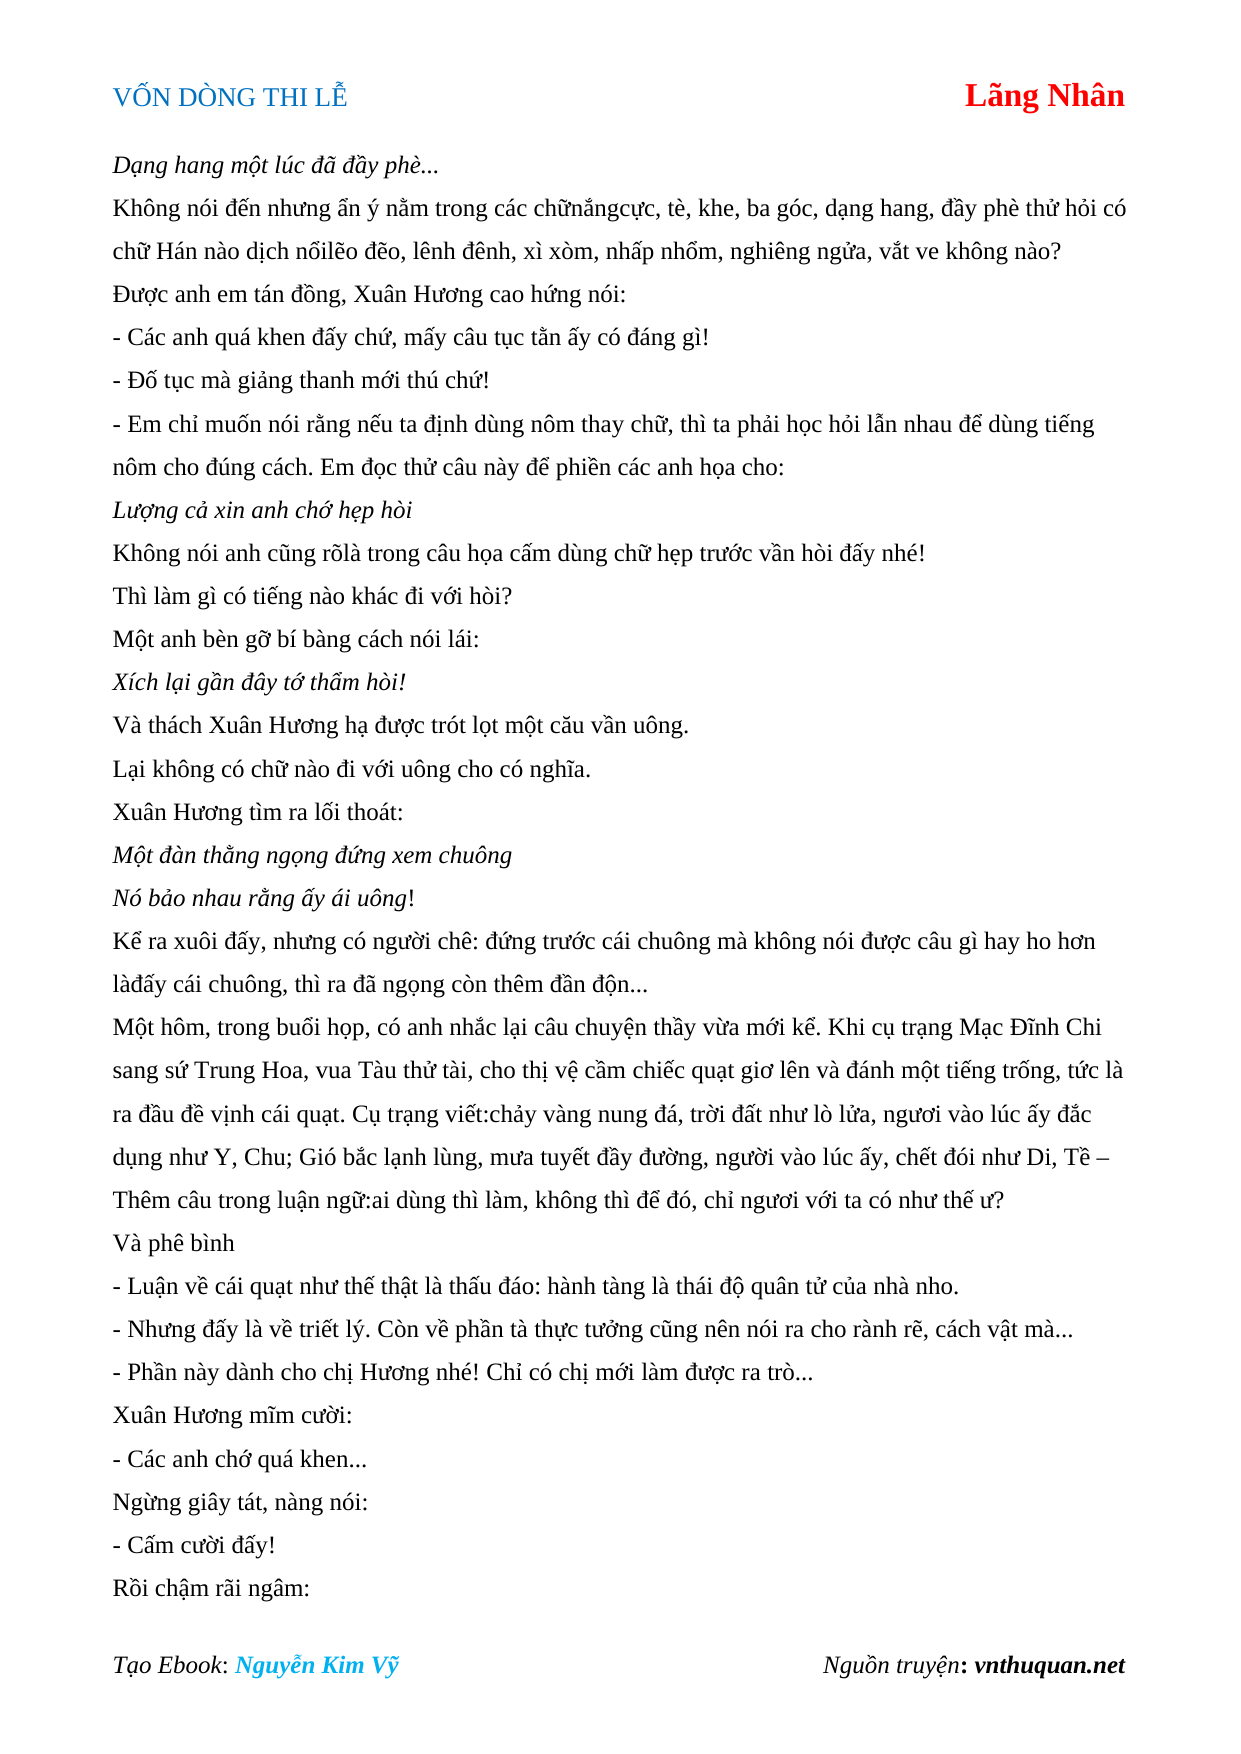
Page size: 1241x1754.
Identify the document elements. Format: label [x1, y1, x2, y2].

text [112, 150, 1128, 1602]
